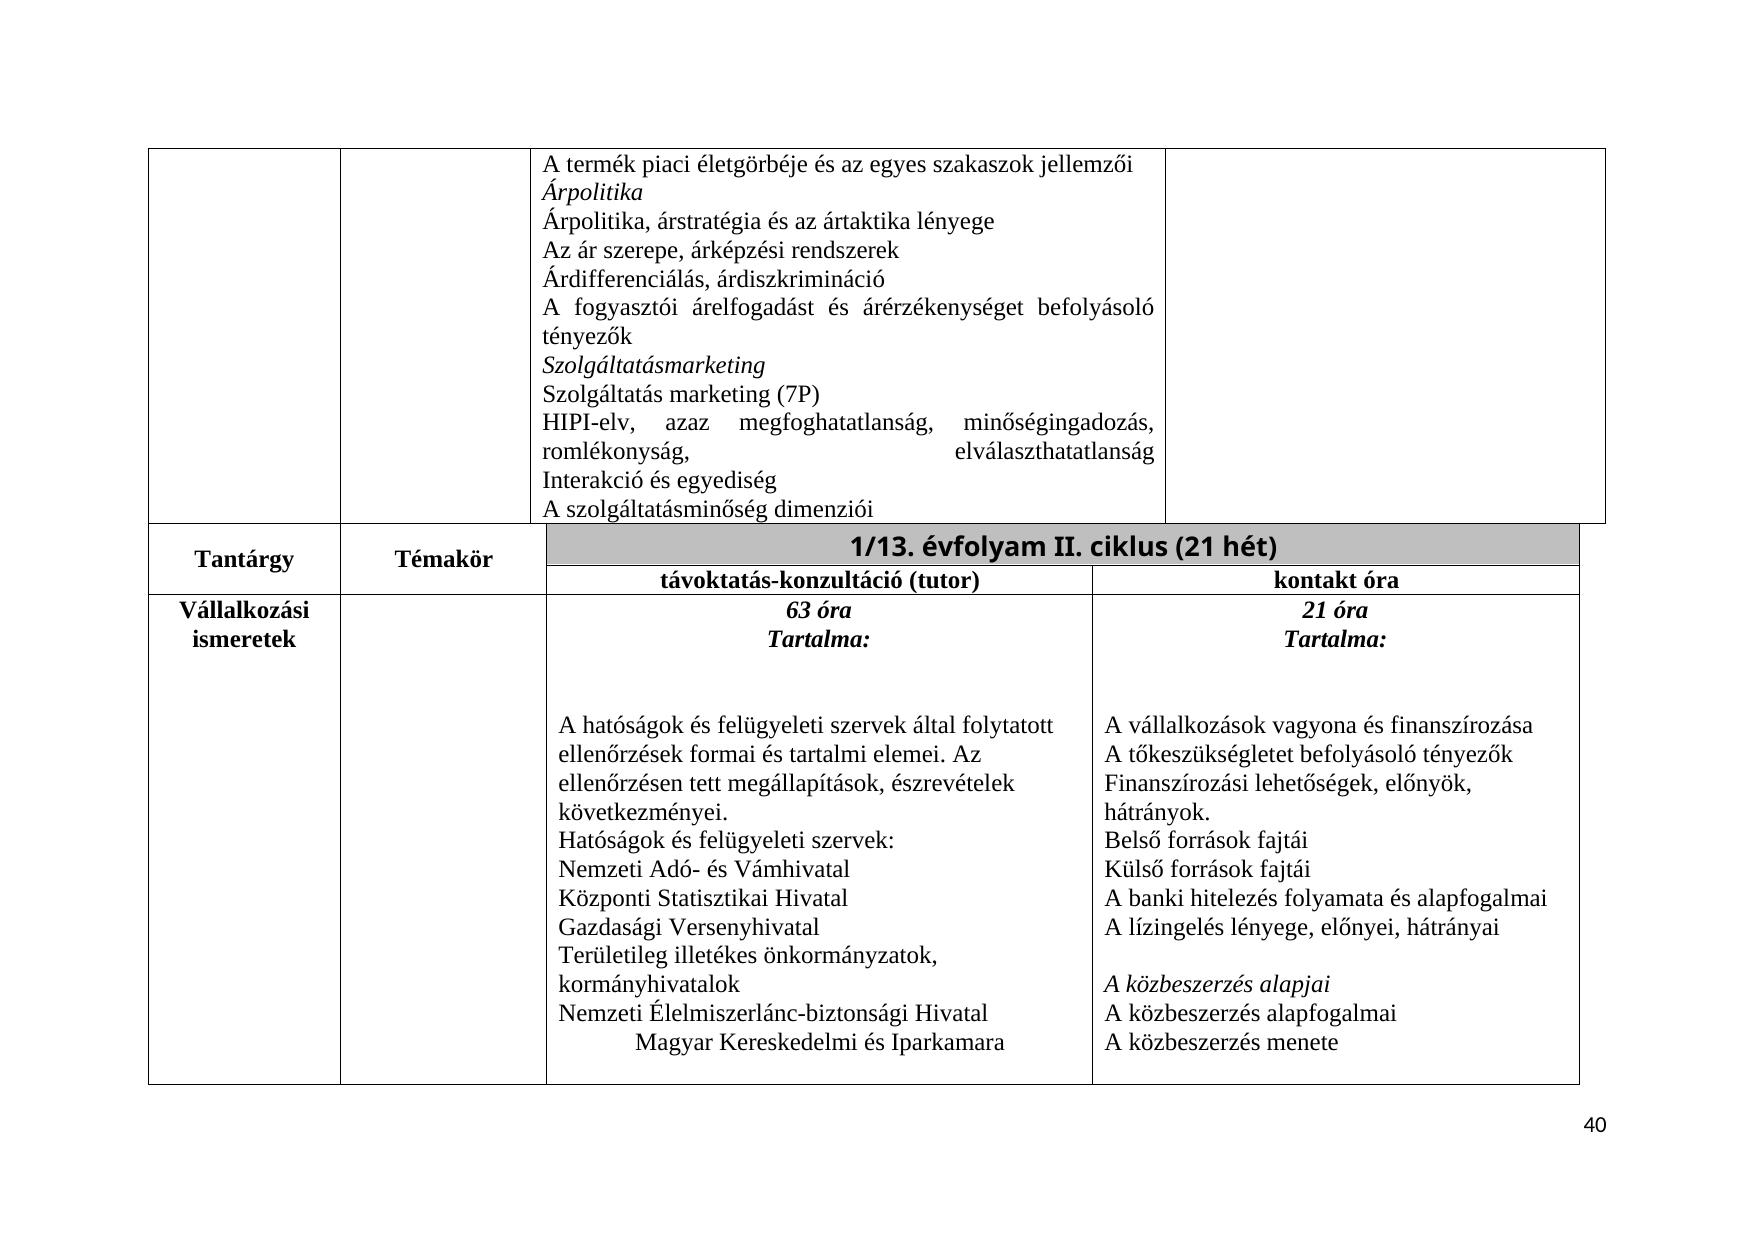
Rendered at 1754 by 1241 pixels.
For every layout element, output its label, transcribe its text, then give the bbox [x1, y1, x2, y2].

table_cell [341, 595, 546, 1084]
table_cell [1093, 595, 1579, 1084]
table_cell kontakt óra [1093, 566, 1579, 594]
table_cell Témakör [341, 524, 546, 594]
table_cell [341, 149, 530, 522]
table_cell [531, 149, 1165, 522]
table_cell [547, 595, 1092, 1084]
table_cell [1166, 149, 1605, 522]
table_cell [149, 595, 340, 1084]
table_cell Tantárgy [149, 524, 340, 594]
table_cell távoktatás-konzultáció (tutor) [547, 566, 1092, 594]
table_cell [149, 149, 340, 522]
table_cell 1/13. évfolyam II. ciklus (21 hét) [547, 524, 1579, 564]
